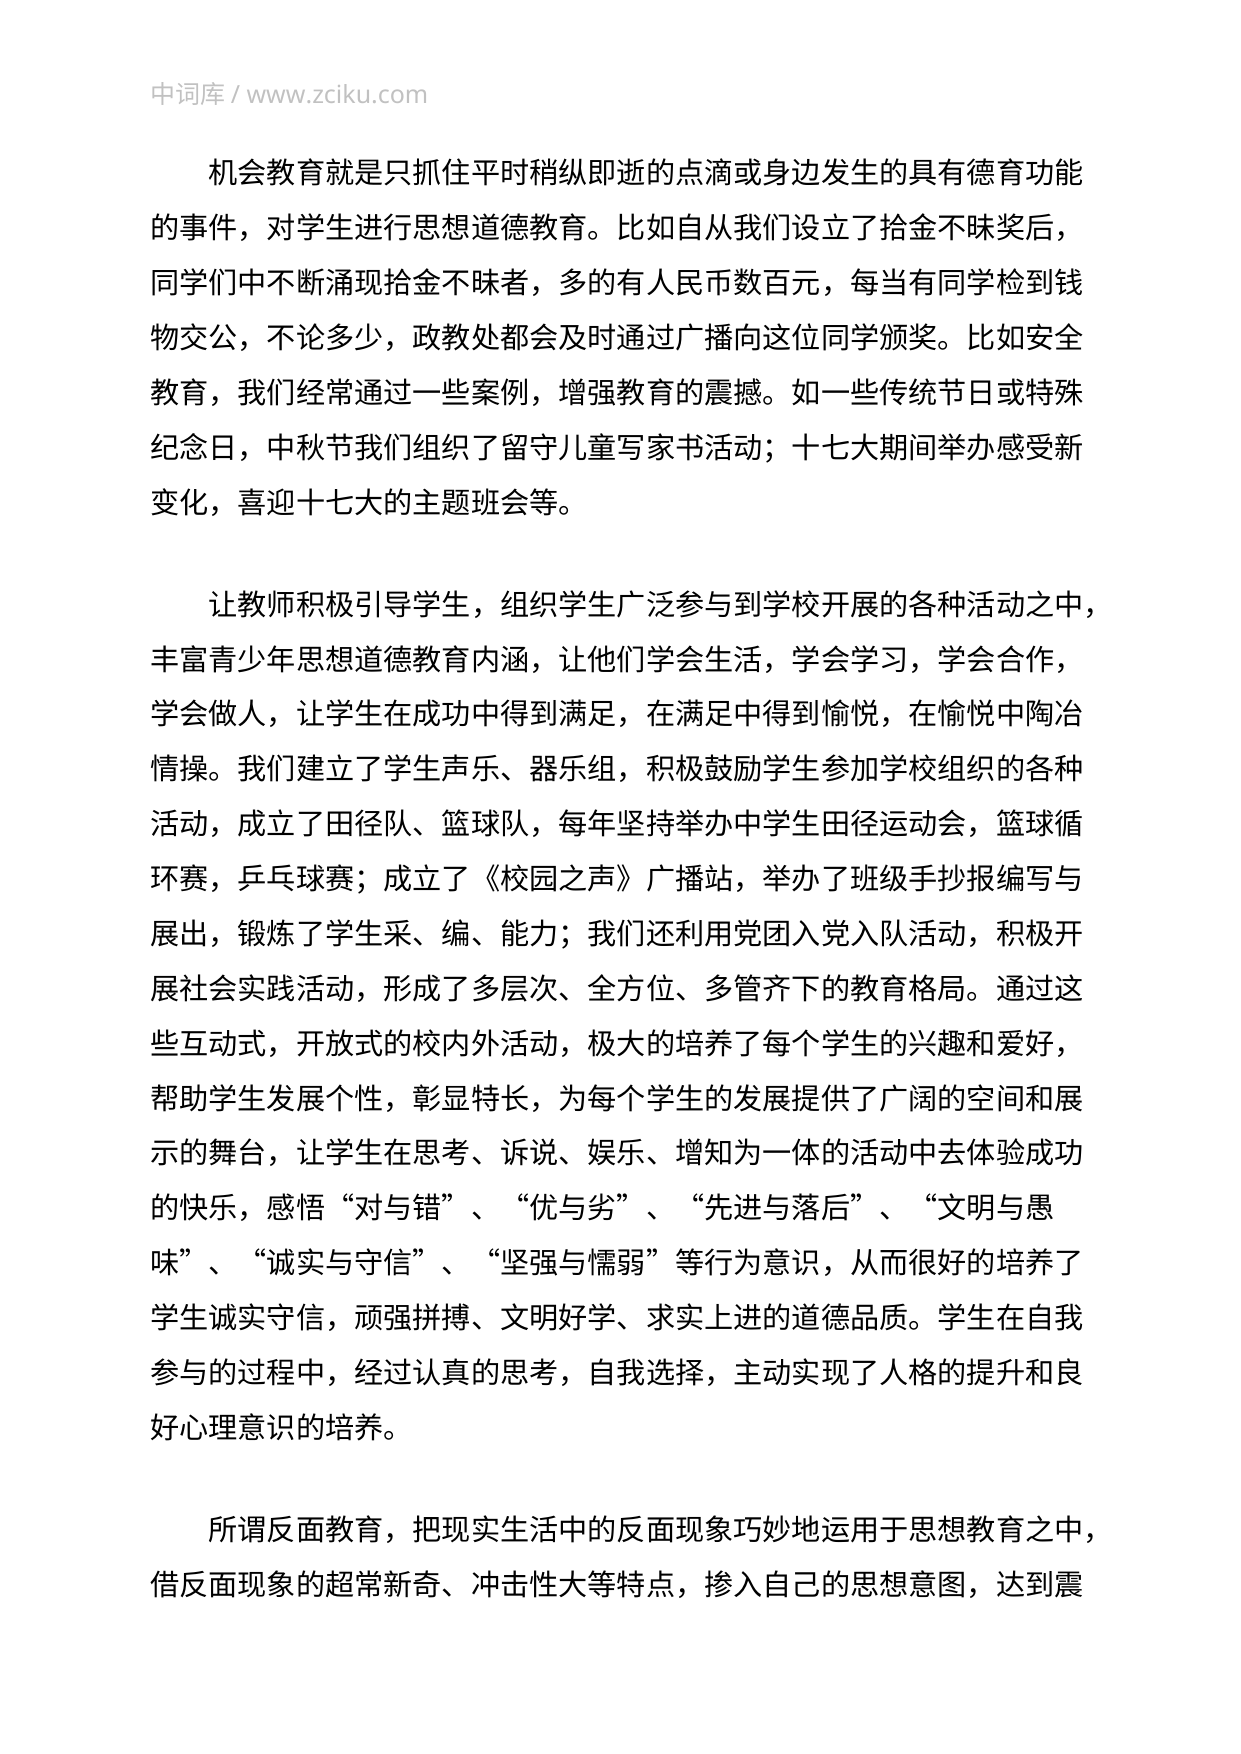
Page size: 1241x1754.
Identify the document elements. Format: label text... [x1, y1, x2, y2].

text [150, 1506, 1090, 1603]
text 让教师积极引导学生，组织学生广泛参与到学校开展的各种活动之中，丰富青少年思想道德教育内涵，让他们学会生活，学会学习，学会合作，学会做人，让学生在成功中得到满足，在满足中得到愉悦，在愉悦中陶冶情操。我们建立了学生声乐、器乐组，积极鼓励学生参加学校组织的各种活动，成立了田径队、篮球队，每年坚持举办中学生田径运动会，篮球循环赛，乒乓球赛；成立了《校园之声》广播站，举办了班级手抄报编写与展出，锻炼了学生采、编、能力；我们还利用党团入党入队活动，积极开展社会实践活动，形成了多层次、全方位、多管齐下的教育格局。通过这些互动式，开放式的校内外活动，极大的培养了每个学生的兴趣和爱好，帮助学生发展个性，彰显特长，为每个学生的发展提供了广阔的空间和展示的舞台，让学生在思考、诉说、娱乐、增知为一体的活动中去体验成功的快乐，感悟“对与错”、“优与劣”、“先进与落后”、“文明与愚味”、“诚实与守信”、“坚强与懦弱”等行为意识，从而很好的培养了学生诚实守信，顽强拼搏、文明好学、求实上进的道德品质。学生在自我参与的过程中，经过认真的思考，自我选择，主动实现了人格的提升和良好心理意识的培养。 [150, 581, 1090, 1447]
text 机会教育就是只抓住平时稍纵即逝的点滴或身边发生的具有德育功能的事件，对学生进行思想道德教育。比如自从我们设立了拾金不昧奖后，同学们中不断涌现拾金不昧者，多的有人民币数百元，每当有同学检到钱物交公，不论多少，政教处都会及时通过广播向这位同学颁奖。比如安全教育，我们经常通过一些案例，增强教育的震撼。如一些传统节日或特殊纪念日，中秋节我们组织了留守儿童写家书活动；十七大期间举办感受新变化，喜迎十七大的主题班会等。 [150, 150, 1090, 522]
